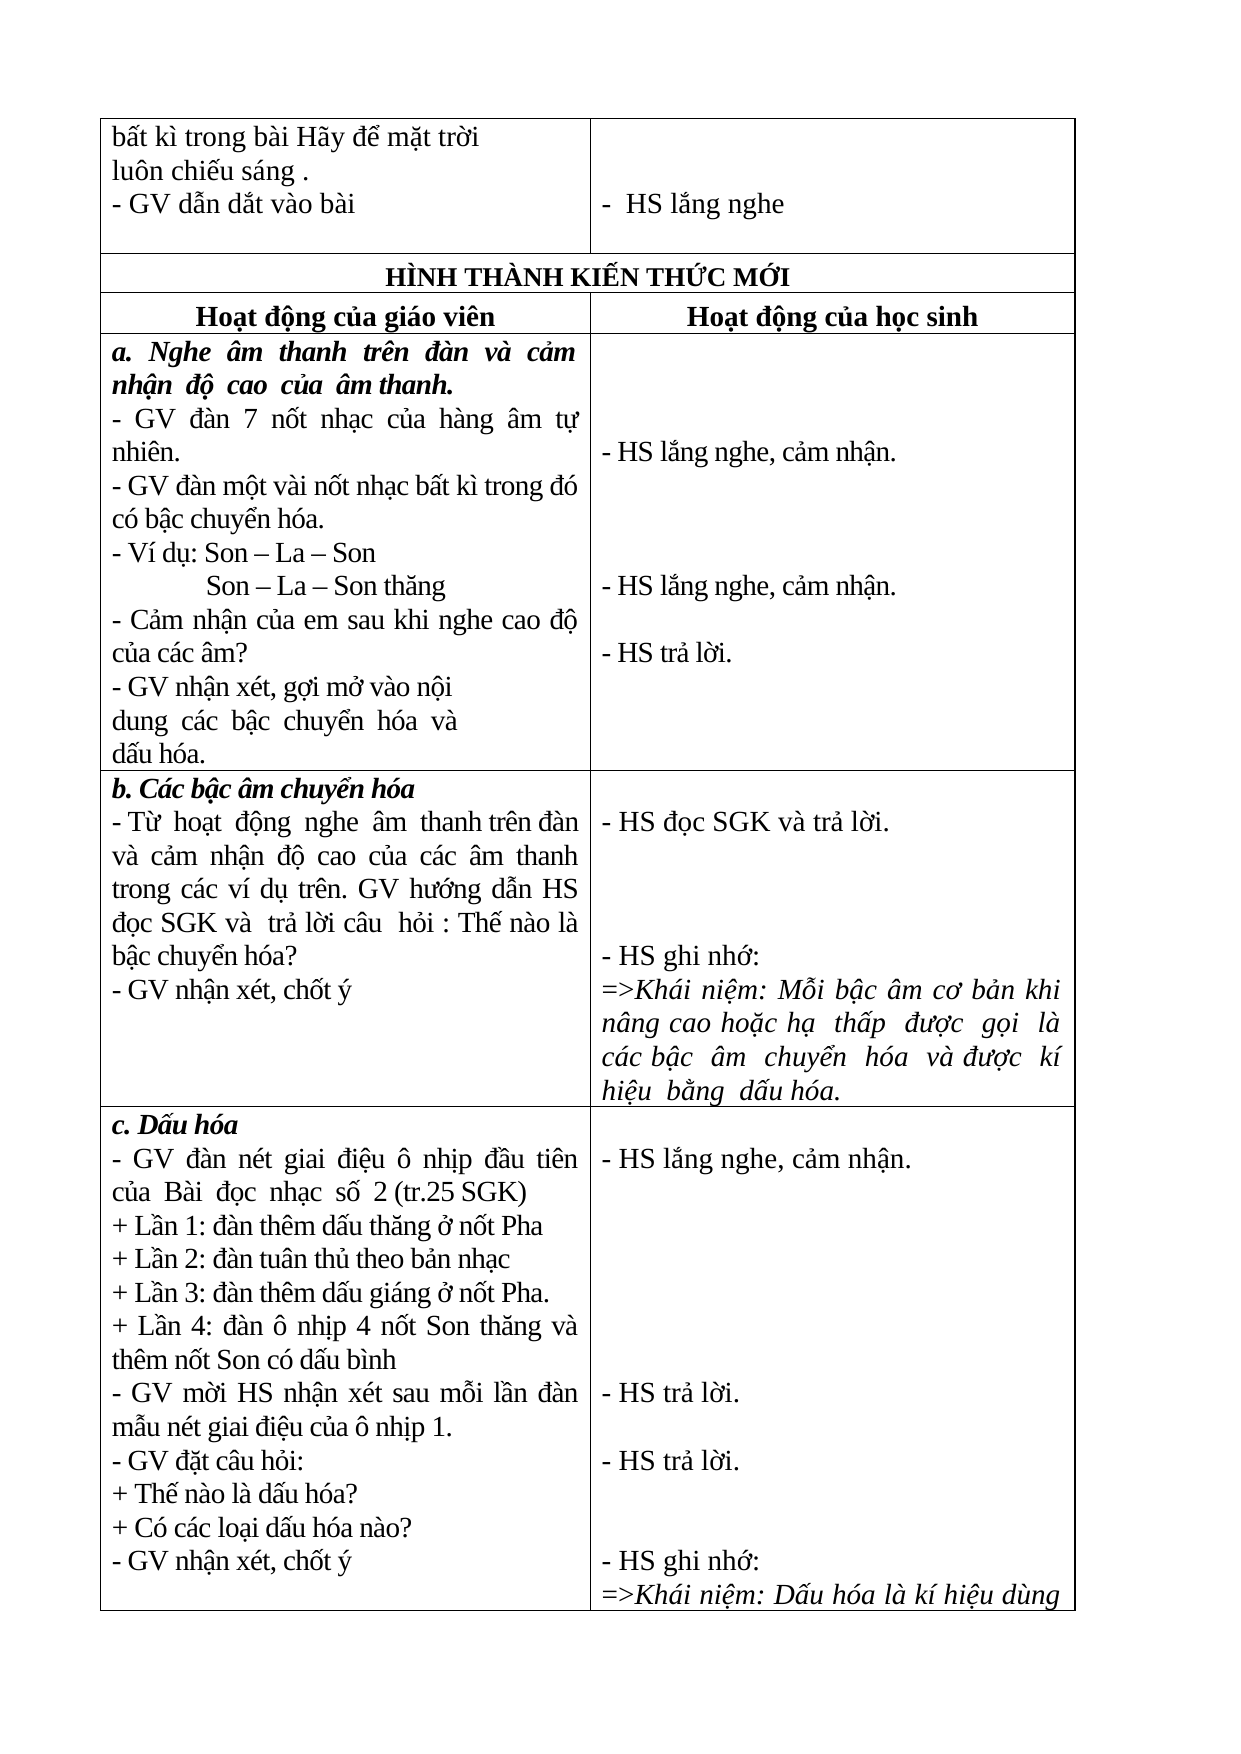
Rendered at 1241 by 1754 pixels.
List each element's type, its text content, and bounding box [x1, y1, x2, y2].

table_cell - Trò chơi:“Nghe nhạc đoán câu hát”. - GV đàn giai điệu một câu hát bất kì trong bài Hãy để mặt trời luôn chiếu sáng . - GV dẫn dắt vào bài [101, 119, 590, 253]
table_cell - HS nghe và hát lại câu hát đó. - HS lắng nghe [591, 119, 1074, 253]
table_cell Hoạt động của học sinh [591, 293, 1074, 333]
table_cell b. Các bậc âm chuyển hóa - Từ hoạt động nghe âm thanh trên đàn và cảm nhận độ cao của các âm thanh trong các ví dụ trên. GV hướng dẫn HS đọc SGK và trả lời câu hỏi : Thế nào là bậc chuyển hóa? - GV nhận xét, chốt ý [101, 771, 590, 1106]
table_cell - HS đọc SGK và trả lời. - HS ghi nhớ: =>Khái niệm: Mỗi bậc âm cơ bản khi nâng cao hoặc hạ thấp được gọi là các bậc âm chuyển hóa và được kí hiệu bằng dấu hóa. [591, 771, 1074, 1106]
table_cell HÌNH THÀNH KIẾN THỨC MỚI [101, 254, 1074, 292]
table_cell Hoạt động của giáo viên [101, 293, 590, 333]
table_cell a. Nghe âm thanh trên đàn và cảm nhận độ cao của âm thanh. - GV đàn 7 nốt nhạc của hàng âm tự nhiên. - GV đàn một vài nốt nhạc bất kì trong đó có bậc chuyển hóa. - Ví dụ: Son – La – Son Son – La – Son thăng - Cảm nhận của em sau khi nghe cao độ của các âm? - GV nhận xét, gợi mở vào nội dung các bậc chuyển hóa và dấu hóa. [101, 334, 590, 770]
table_cell - HS lắng nghe, cảm nhận. - HS lắng nghe, cảm nhận. - HS trả lời. [591, 334, 1074, 770]
